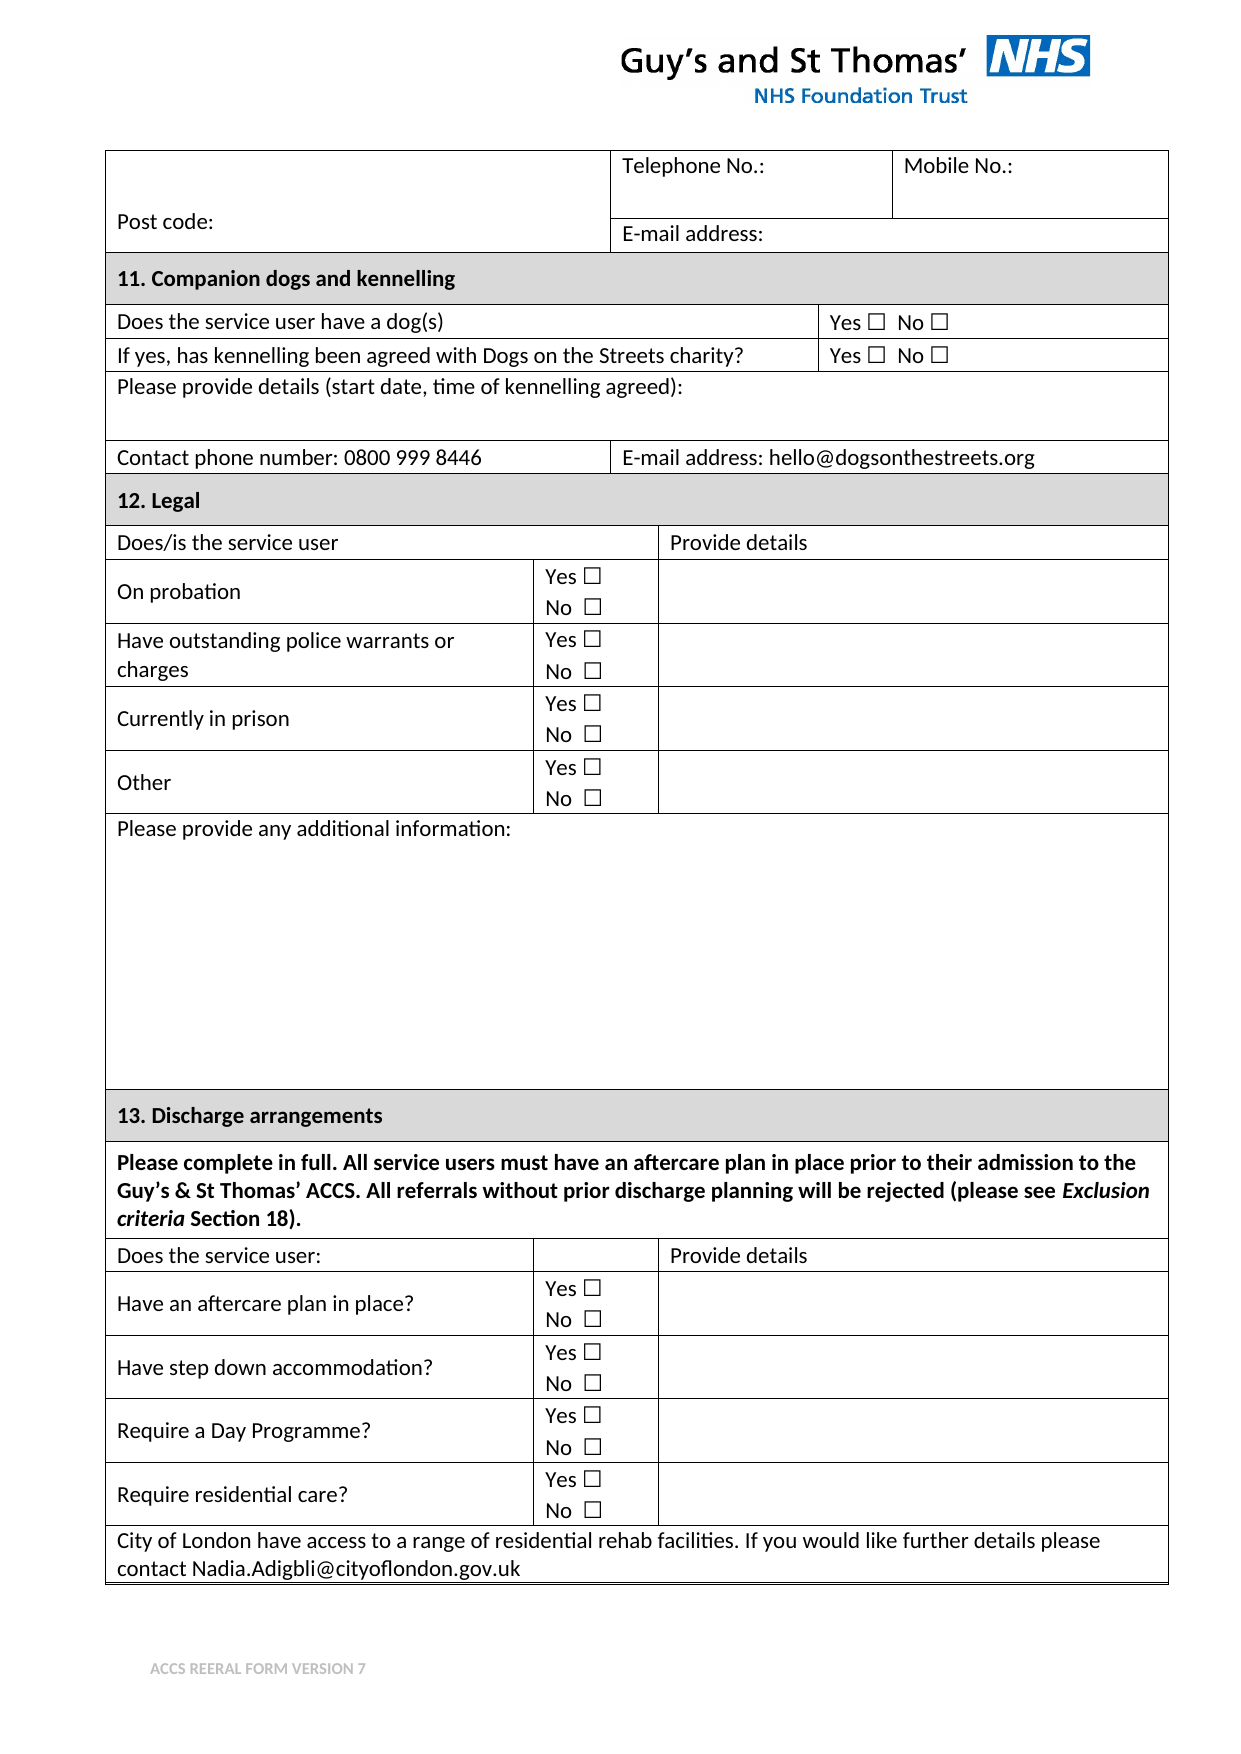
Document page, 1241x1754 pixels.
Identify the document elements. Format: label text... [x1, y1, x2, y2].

table_cell [659, 1399, 1168, 1462]
table_cell Contact phone number: 0800 999 8446 [106, 441, 610, 473]
table_cell Yes No [819, 339, 1168, 371]
table_cell City of London have access to a range of residential rehab facilities. If you would like further details please contact Nadia.Adigbli@cityoflondon.gov.uk [106, 1526, 1168, 1582]
table_cell Require residential care? [106, 1463, 533, 1525]
table_cell Does/is the service user [106, 526, 658, 559]
table_cell Yes No [534, 560, 658, 622]
table_cell Yes No [534, 751, 658, 813]
table_cell Have outstanding police warrants or charges [106, 624, 533, 686]
table_cell Yes No [534, 624, 658, 686]
table_cell E-mail address: hello@dogsonthestreets.org [611, 441, 1168, 473]
table_cell [659, 1272, 1168, 1334]
table_cell Require a Day Programme? [106, 1399, 533, 1462]
table_cell If yes, has kennelling been agreed with Dogs on the Streets charity? [106, 339, 818, 371]
table_cell Yes No [534, 1272, 658, 1334]
table_cell [659, 1463, 1168, 1525]
table_cell Yes No [534, 1399, 658, 1462]
table_cell [659, 560, 1168, 622]
table_cell Does the service user have a dog(s) [106, 305, 818, 338]
table_cell Provide details [659, 1239, 1168, 1271]
table_cell 11. Companion dogs and kennelling [106, 253, 1168, 304]
table_cell Telephone No.: [611, 151, 892, 218]
table_cell Have an aftercare plan in place? [106, 1272, 533, 1334]
table_cell 12. Legal [106, 474, 1168, 525]
table_cell E-mail address: [611, 219, 1168, 252]
table_cell Currently in prison [106, 687, 533, 749]
table_cell Please complete in full. All service users must have an aftercare plan in place prior to their admission to the Guy’s & St Thomas’ ACCS. All referrals without prior discharge planning will be rejected (please see Exclusion criteria Section 18). [106, 1142, 1168, 1237]
table_cell Please provide details (start date, time of kennelling agreed): [106, 372, 1168, 439]
table_cell Yes No [534, 687, 658, 749]
table_cell Yes No [534, 1336, 658, 1398]
table_cell On probation [106, 560, 533, 622]
table_cell Mobile No.: [893, 151, 1168, 218]
table_cell [659, 687, 1168, 749]
table_cell Have step down accommodation? [106, 1336, 533, 1398]
table_cell Does the service user: [106, 1239, 533, 1271]
table_cell Yes No [534, 1463, 658, 1525]
table_cell [659, 1336, 1168, 1398]
table_cell Yes No [819, 305, 1168, 338]
table_cell [659, 751, 1168, 813]
table_cell [659, 624, 1168, 686]
table_cell Please provide any additional information: [106, 814, 1168, 1089]
picture [621, 35, 1091, 103]
table_cell [534, 1239, 658, 1271]
table_cell Other [106, 751, 533, 813]
table_cell 13. Discharge arrangements [106, 1090, 1168, 1141]
table_cell Provide details [659, 526, 1168, 559]
